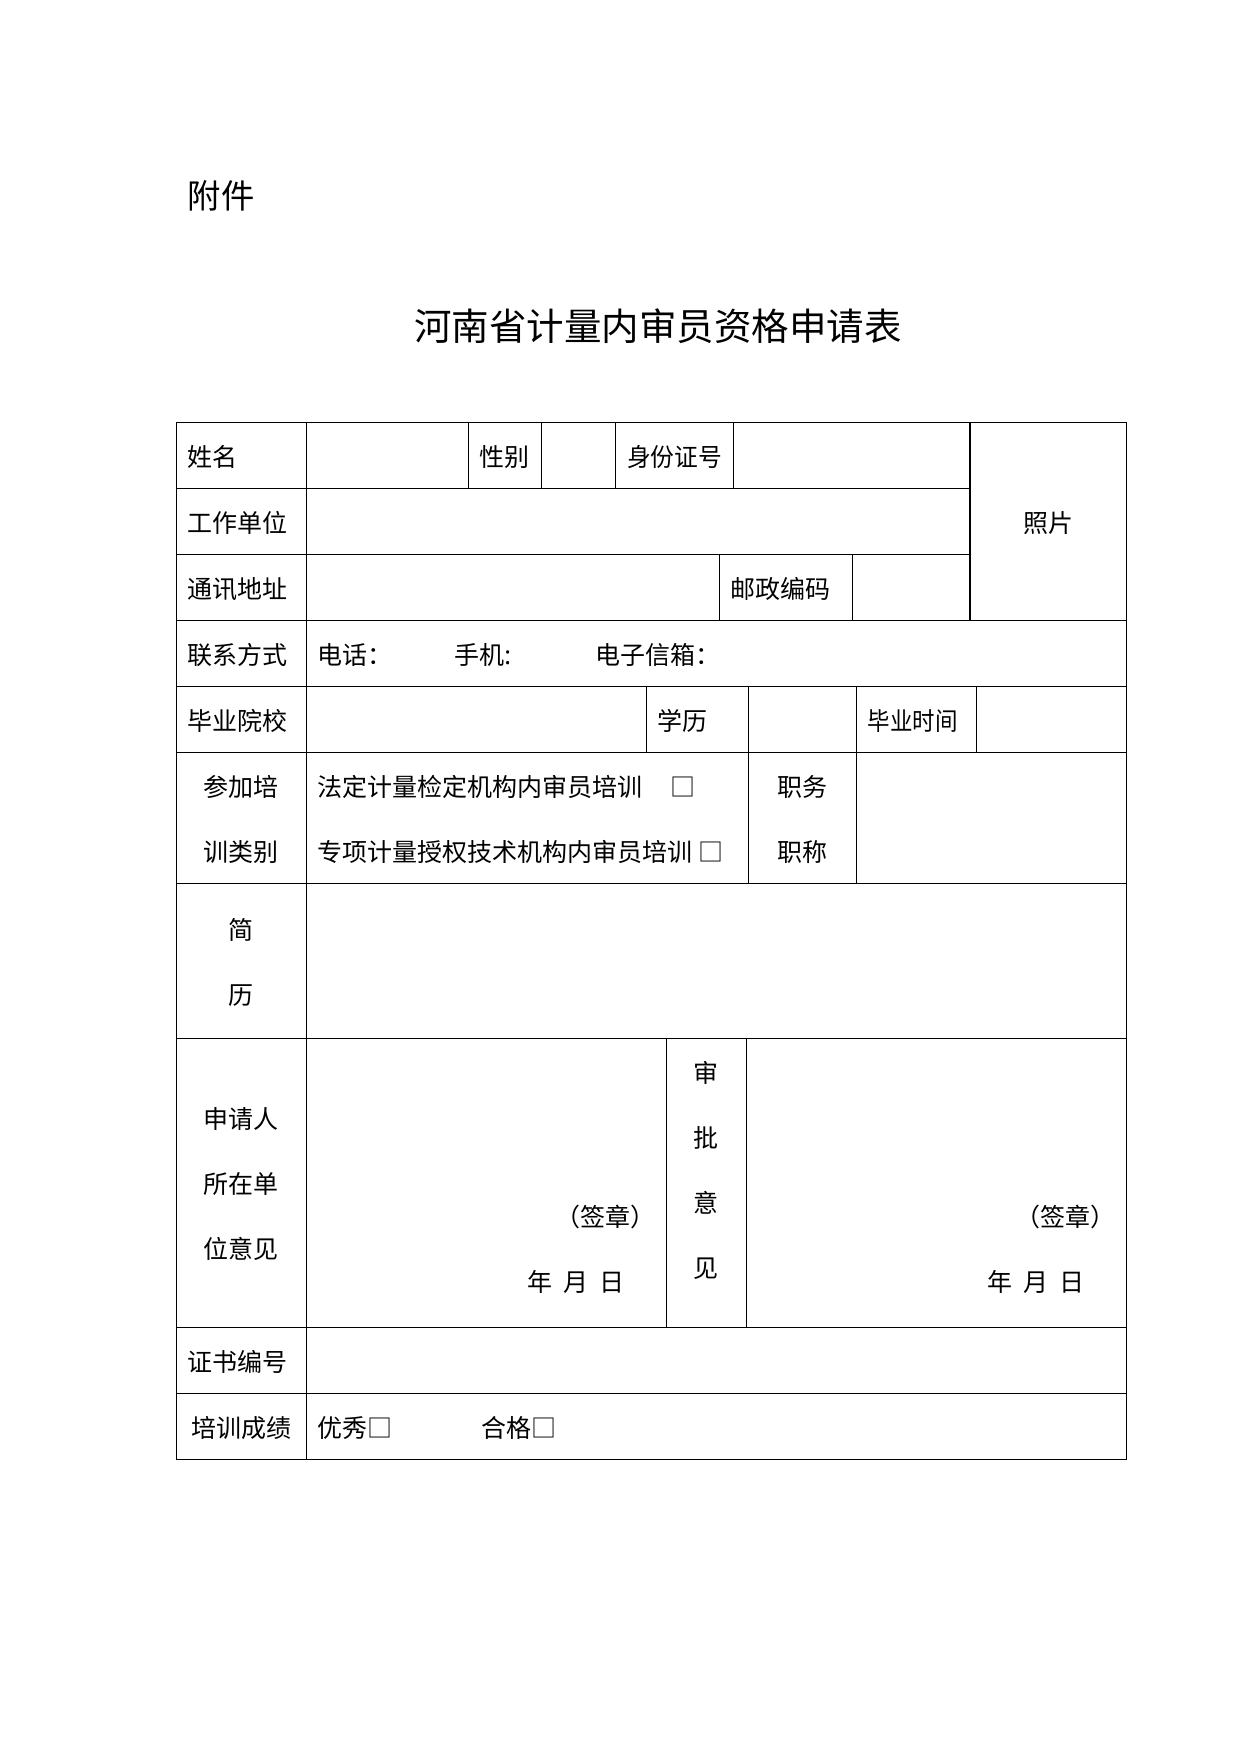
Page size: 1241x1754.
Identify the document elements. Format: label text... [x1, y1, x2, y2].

text 河南省计量内审员资格申请表 [187, 292, 1053, 357]
table_cell （签章） 年 月 日 [747, 1039, 1126, 1327]
table_cell （签章） 年 月 日 [307, 1039, 666, 1327]
table_cell 邮政编码 [720, 555, 852, 620]
table_cell [857, 753, 1126, 883]
table_cell 证书编号 [177, 1328, 306, 1393]
table_cell 电话： 手机: 电子信箱： [307, 621, 1126, 686]
table_cell 审 批 意 见 [667, 1039, 746, 1327]
table_cell [749, 687, 856, 752]
table_cell [307, 1328, 1126, 1393]
table_header 姓名 [177, 423, 306, 488]
table_header [542, 423, 615, 488]
table_cell 毕业时间 [857, 687, 976, 752]
table_cell [307, 489, 969, 554]
text 附件 [187, 162, 1053, 227]
table_cell 申请人 所在单 位意见 [177, 1039, 306, 1327]
table_cell [977, 687, 1126, 752]
table_cell [853, 555, 969, 620]
table_cell 培训成绩 [177, 1394, 306, 1459]
table_cell 参加培 训类别 [177, 753, 306, 883]
table_header 照片 [971, 423, 1126, 620]
table_header 身份证号 [616, 423, 733, 488]
table_header [734, 423, 969, 488]
table_cell 法定计量检定机构内审员培训 □ 专项计量授权技术机构内审员培训 □ [307, 753, 748, 883]
table_cell 职务 职称 [749, 753, 856, 883]
table_header 性别 [469, 423, 541, 488]
table_cell [307, 884, 1126, 1038]
table_cell 通讯地址 [177, 555, 306, 620]
table_cell 简 历 [177, 884, 306, 1038]
table_cell 优秀□ 合格□ [307, 1394, 1126, 1459]
table_cell 毕业院校 [177, 687, 306, 752]
table_header [307, 423, 468, 488]
table_cell 学历 [647, 687, 748, 752]
table_cell 联系方式 [177, 621, 306, 686]
table_cell 工作单位 [177, 489, 306, 554]
table_cell [307, 687, 646, 752]
table_cell [307, 555, 719, 620]
